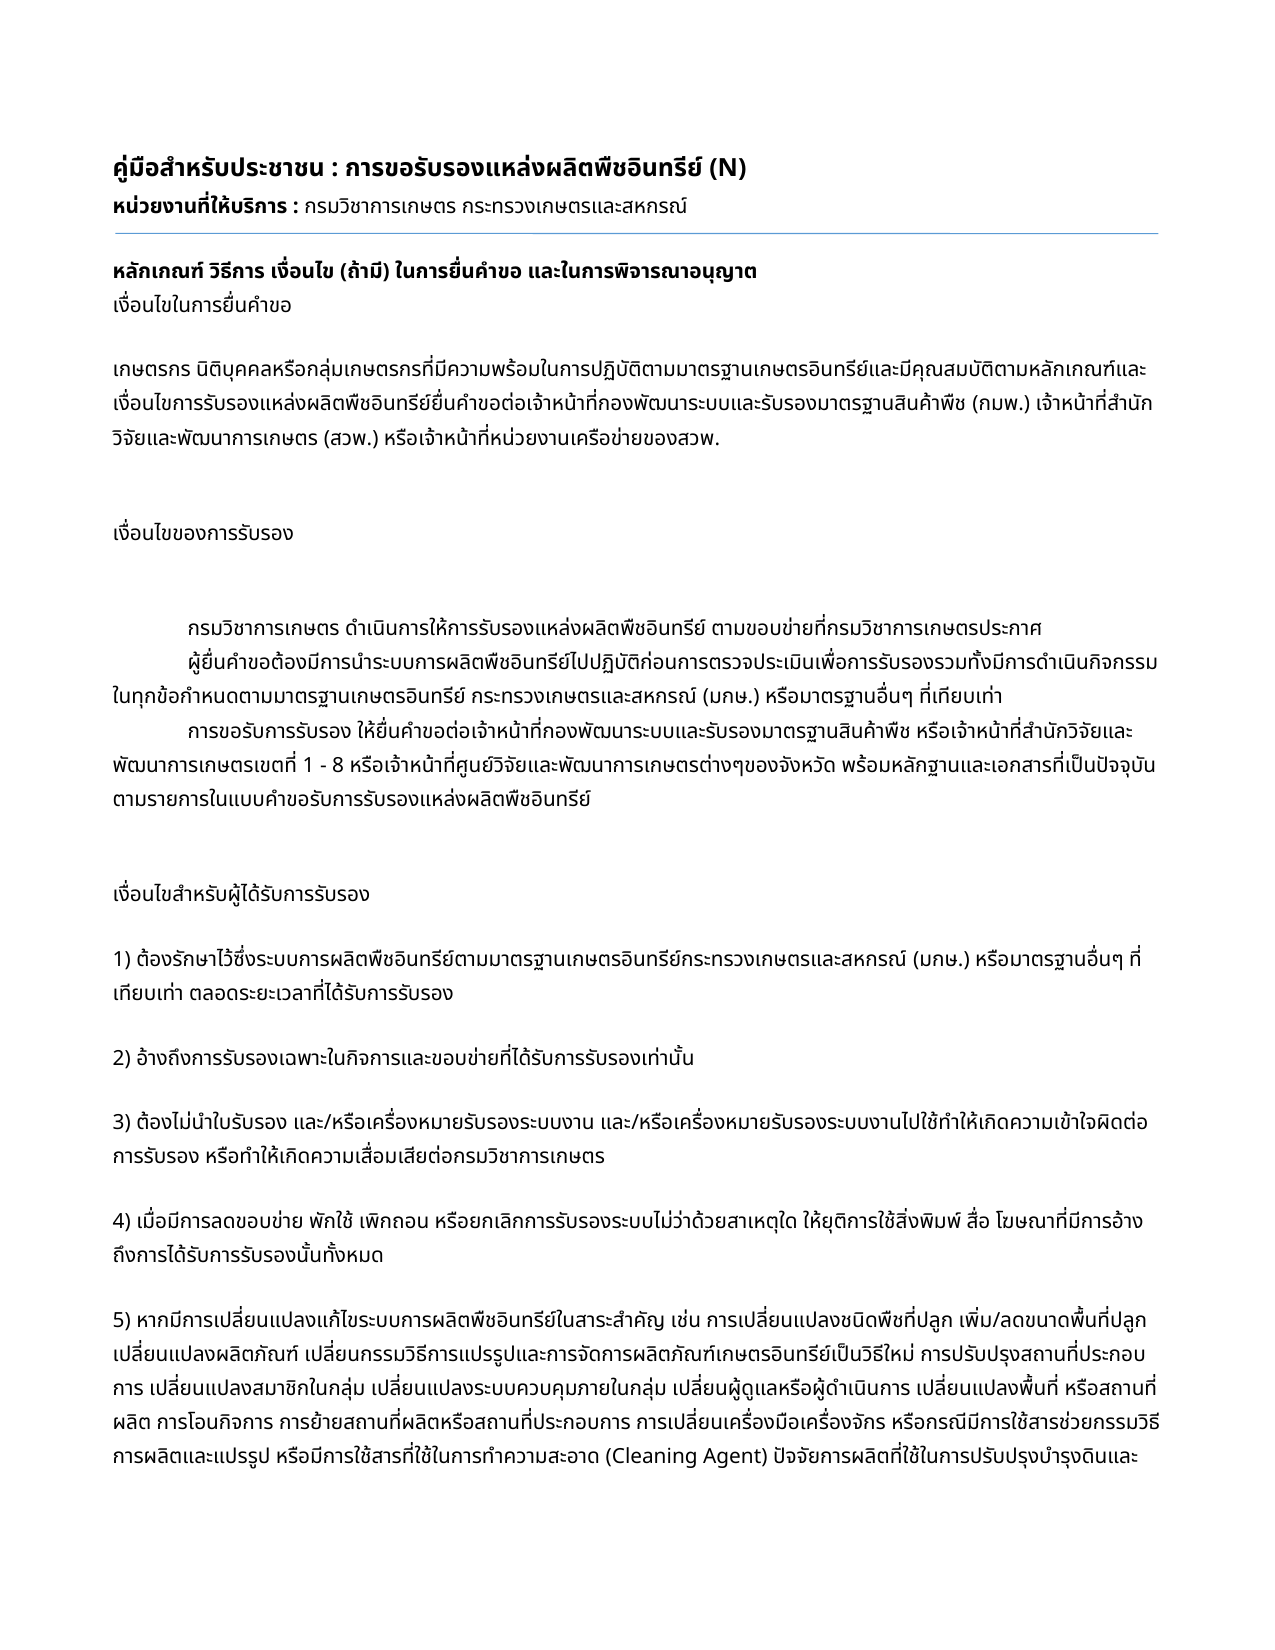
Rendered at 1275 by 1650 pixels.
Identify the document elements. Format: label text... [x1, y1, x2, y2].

text หน่วยงานที่ให้บริการ : กรมวิชาการเกษตร กระทรวงเกษตรและสหกรณ์ [112, 191, 1162, 223]
text หลักเกณฑ์ วิธีการ เงื่อนไข (ถ้ามี) ในการยื่นคำขอ และในการพิจารณาอนุญาต [112, 256, 1162, 287]
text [112, 290, 1162, 1473]
text คู่มือสำหรับประชาชน : การขอรับรองแหล่งผลิตพืชอินทรีย์ (N) [112, 150, 1162, 188]
